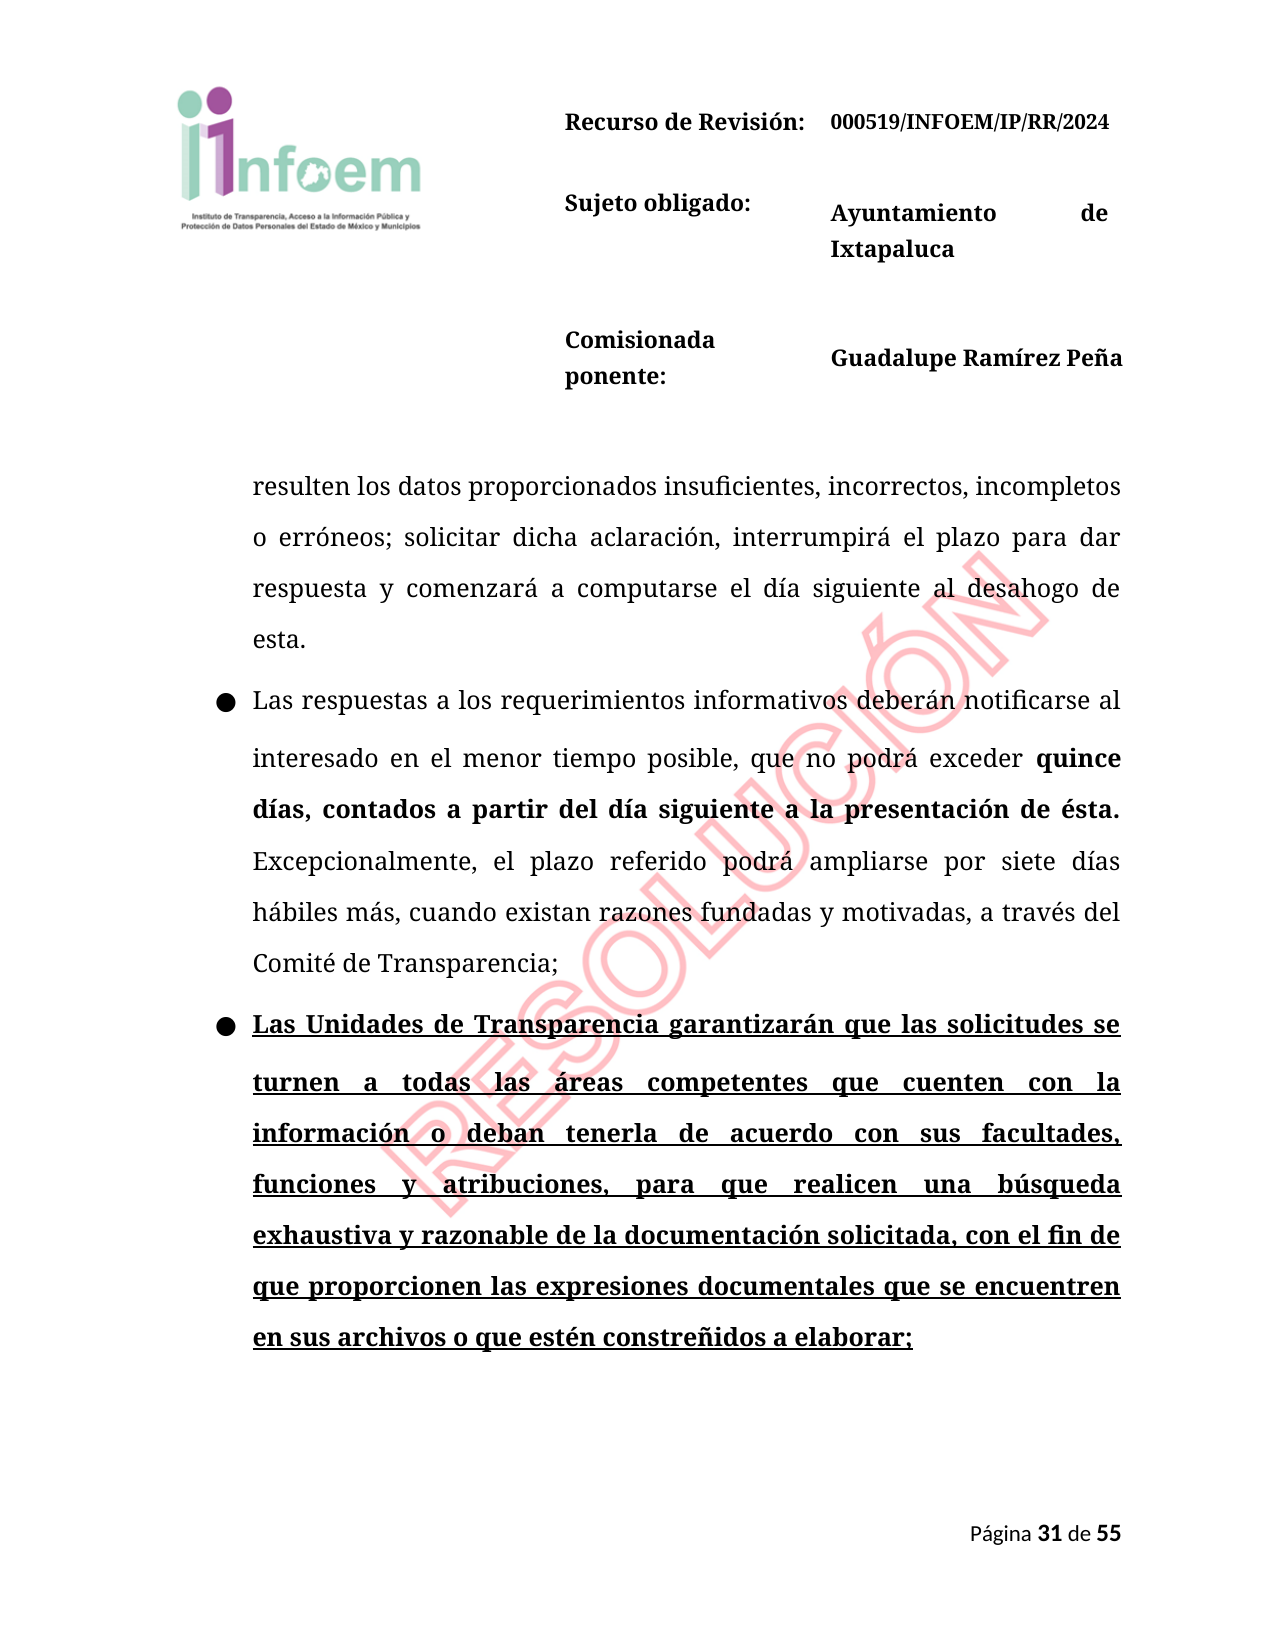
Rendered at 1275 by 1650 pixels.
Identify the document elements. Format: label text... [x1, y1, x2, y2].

list Las Unidades de Transparencia garantizarán que las solicitudes se turnen a todas las áreas competentes que cuenten con la información o deban tenerla de acuerdo con sus facultades, funciones y atribuciones, para que realicen una búsqueda exhaustiva y razonable de la documentación solicitada, con el fin de que proporcionen las expresiones documentales que se encuentren en sus archivos o que estén constreñidos a elaborar; [215, 996, 1121, 1354]
picture [57, 26, 1275, 1650]
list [215, 469, 1121, 656]
list Las respuestas a los requerimientos informativos deberán notificarse al interesado en el menor tiempo posible, que no podrá exceder quince días, contados a partir del día siguiente a la presentación de ésta. Excepcionalmente, el plazo referido podrá ampliarse por siete días hábiles más, cuando existan razones fundadas y motivadas, a través del Comité de Transparencia; [215, 673, 1121, 979]
